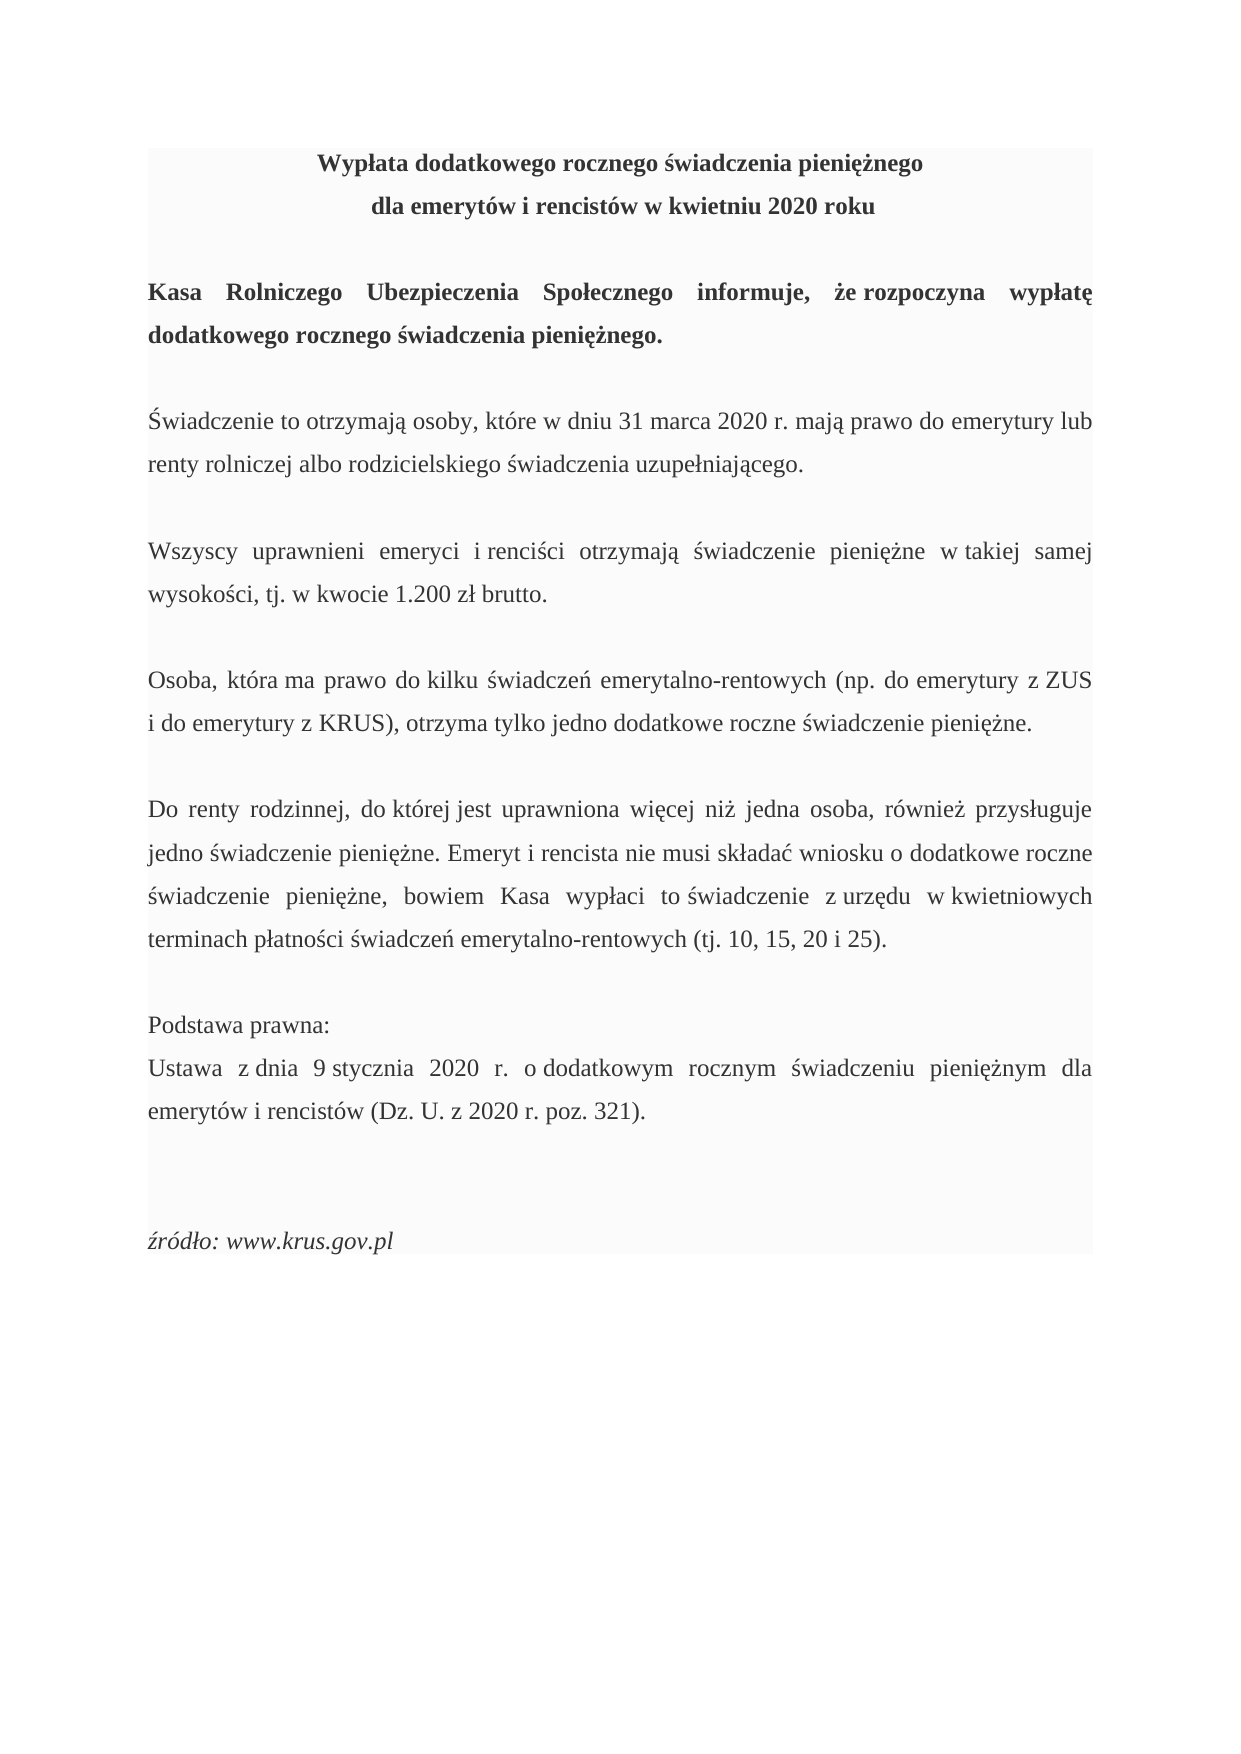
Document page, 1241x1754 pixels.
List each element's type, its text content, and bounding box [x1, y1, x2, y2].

text Ustawa z dnia 9 stycznia 2020 r. o dodatkowym rocznym świadczeniu pieniężnym dla emerytów i rencistów (Dz. U. z 2020 r. poz. 321). [148, 1053, 1093, 1125]
text Osoba, która ma prawo do kilku świadczeń emerytalno-rentowych (np. do emerytury z ZUS i do emerytury z KRUS), otrzyma tylko jedno dodatkowe roczne świadczenie pieniężne. [148, 665, 1093, 737]
text Podstawa prawna: [148, 1010, 1093, 1039]
subtitle Wypłata dodatkowego rocznego świadczenia pieniężnego [148, 148, 1093, 176]
text źródło: www.krus.gov.pl [148, 1226, 1093, 1254]
text Kasa Rolniczego Ubezpieczenia Społecznego informuje, że rozpoczyna wypłatę dodatkowego rocznego świadczenia pieniężnego. [148, 277, 1093, 349]
text Świadczenie to otrzymają osoby, które w dniu 31 marca 2020 r. mają prawo do emerytury lub renty rolniczej albo rodzicielskiego świadczenia uzupełniającego. [148, 406, 1093, 478]
text Wszyscy uprawnieni emeryci i renciści otrzymają świadczenie pieniężne w takiej samej wysokości, tj. w kwocie 1.200 zł brutto. [148, 536, 1093, 608]
text Do renty rodzinnej, do której jest uprawniona więcej niż jedna osoba, również przysługuje jedno świadczenie pieniężne. Emeryt i rencista nie musi składać wniosku o dodatkowe roczne świadczenie pieniężne, bowiem Kasa wypłaci to świadczenie z urzędu w kwietniowych terminach płatności świadczeń emerytalno-rentowych (tj. 10, 15, 20 i 25). [148, 794, 1093, 953]
subtitle dla emerytów i rencistów w kwietniu 2020 roku [148, 191, 1093, 219]
